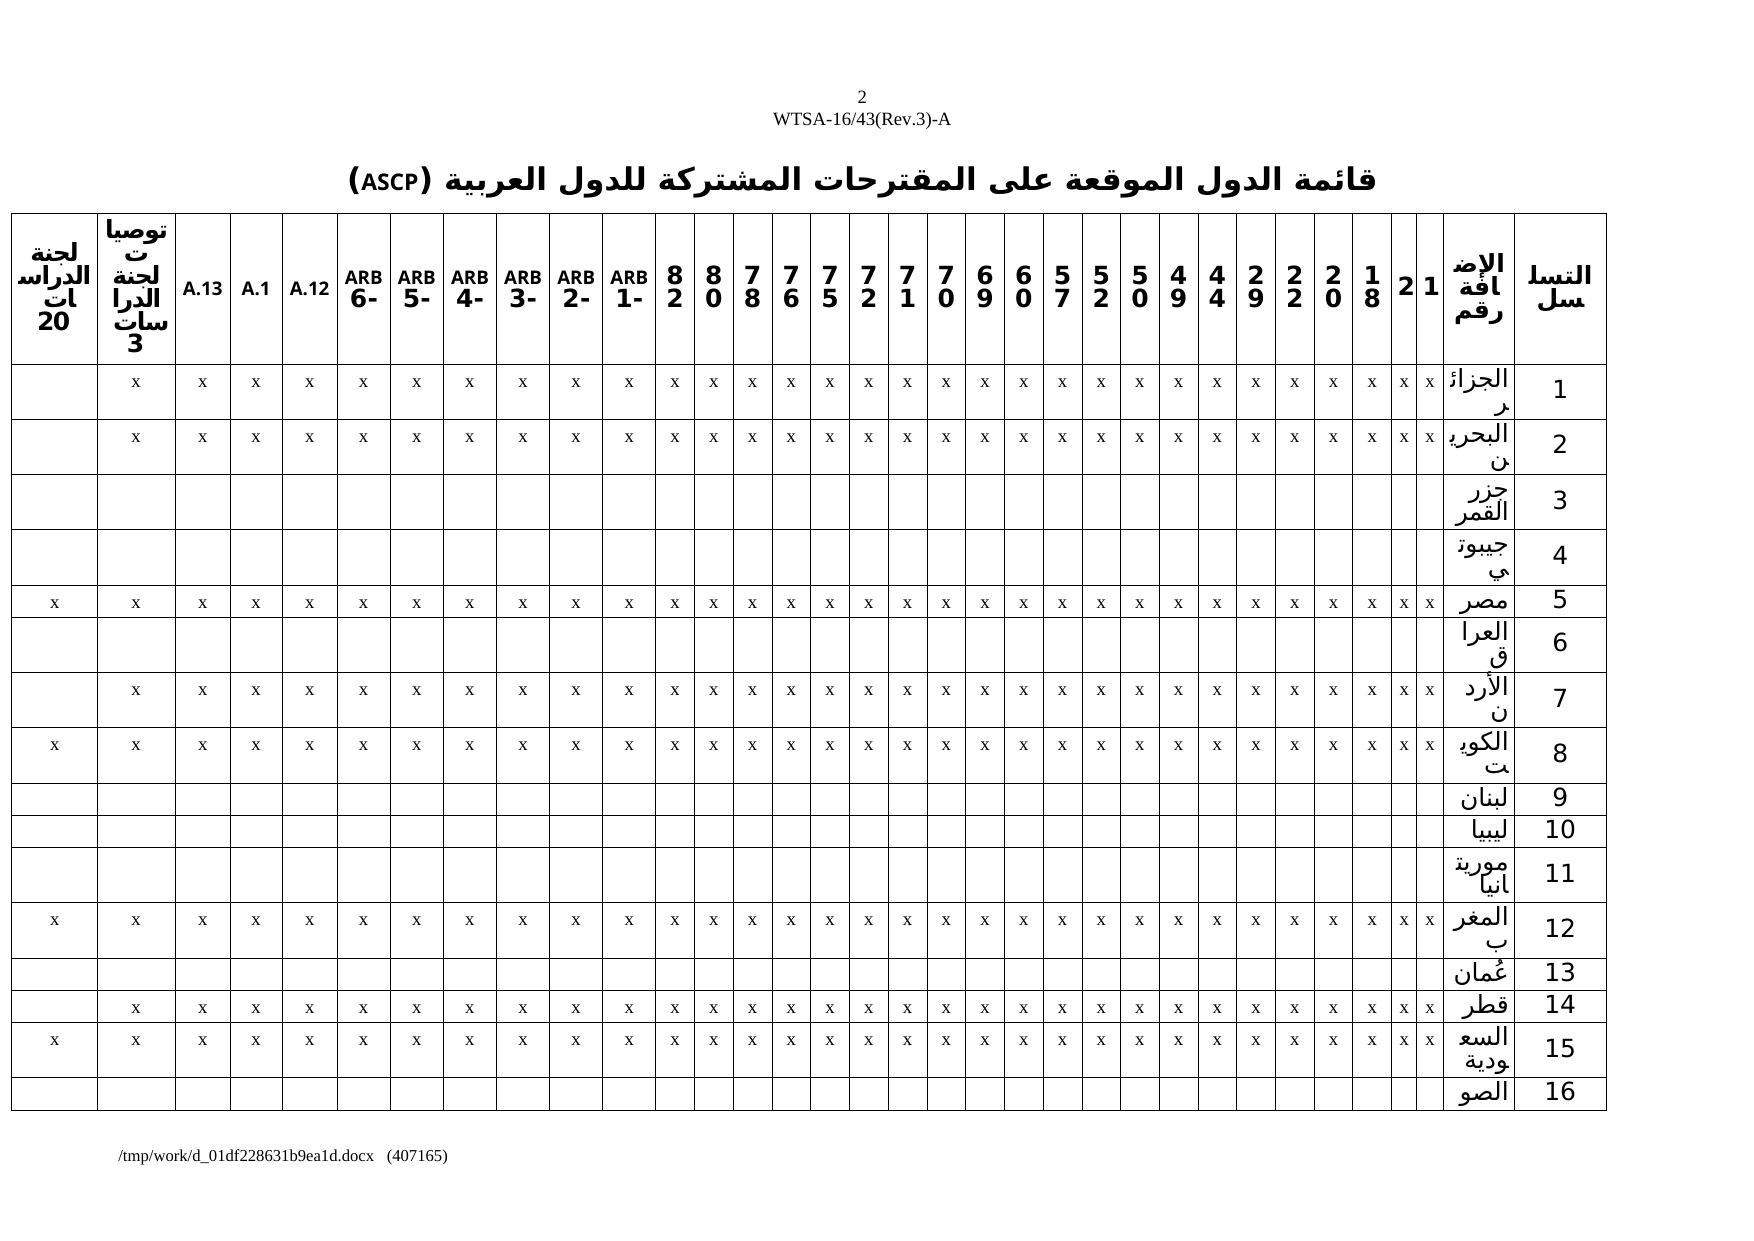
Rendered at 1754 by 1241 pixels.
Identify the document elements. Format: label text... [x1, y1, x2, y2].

table_cell [1121, 959, 1159, 990]
table_cell [1276, 530, 1314, 584]
table_cell x [656, 903, 694, 957]
table_cell [391, 959, 443, 990]
table_cell [231, 959, 282, 990]
table_cell x [695, 903, 733, 957]
table_cell [1315, 784, 1352, 815]
table_cell [1392, 816, 1416, 847]
table_cell [231, 816, 282, 847]
table_cell لبنان [1444, 784, 1514, 815]
table_cell [1417, 848, 1443, 902]
table_cell x [1353, 1023, 1391, 1077]
table_cell [1199, 1078, 1236, 1109]
table_cell [1044, 618, 1082, 672]
table_cell [811, 816, 849, 847]
table_cell x [695, 586, 733, 617]
table_cell x [1315, 420, 1352, 474]
table_cell x [1121, 1023, 1159, 1077]
table_cell x [1276, 673, 1314, 727]
table_cell [550, 784, 602, 815]
table_cell [12, 365, 97, 419]
table_cell x [1005, 673, 1043, 727]
table_cell [889, 848, 927, 902]
table_cell x [1160, 1023, 1198, 1077]
table_cell [98, 848, 175, 902]
table_cell x [12, 903, 97, 957]
table_cell [283, 475, 337, 529]
table_cell 11 [1515, 848, 1606, 902]
table_cell [550, 1078, 602, 1109]
table_cell [811, 475, 849, 529]
table_cell 8 [1515, 728, 1606, 782]
table_cell x [1315, 903, 1352, 957]
table_cell [338, 618, 390, 672]
table_cell [1417, 1078, 1443, 1109]
table_cell x [1315, 991, 1352, 1022]
table_cell [1315, 816, 1352, 847]
table_cell [603, 959, 655, 990]
table_cell x [1276, 420, 1314, 474]
table_cell [1044, 848, 1082, 902]
table_cell x [231, 586, 282, 617]
table_cell [1199, 848, 1236, 902]
table_cell [966, 475, 1004, 529]
table_cell x [1237, 903, 1275, 957]
table_cell [12, 991, 97, 1022]
table_cell x [12, 586, 97, 617]
table_cell x [966, 728, 1004, 782]
table_cell [603, 816, 655, 847]
table_cell [338, 848, 390, 902]
table_cell العراق [1444, 618, 1514, 672]
table_cell x [1121, 673, 1159, 727]
table_cell [1392, 848, 1416, 902]
table_cell [550, 475, 602, 529]
table_cell x [1005, 991, 1043, 1022]
table_cell [497, 530, 549, 584]
table_cell [1392, 1078, 1416, 1109]
title قائمة الدول الموقعة على المقترحات المشتركة للدول العربية (ASCP) [888, 167, 1166, 196]
table_cell [1237, 618, 1275, 672]
table_header 69 [966, 214, 1004, 364]
table_cell [231, 618, 282, 672]
table_cell [1121, 848, 1159, 902]
table_cell x [176, 903, 230, 957]
table_header توصيات لجنة الدراسات 3 [98, 214, 175, 364]
table_cell [12, 420, 97, 474]
table_cell [1199, 816, 1236, 847]
table_cell x [1199, 1023, 1236, 1077]
table_cell x [603, 673, 655, 727]
table_cell x [1044, 586, 1082, 617]
table_cell [12, 1078, 97, 1109]
table_cell x [1237, 673, 1275, 727]
table_cell [1315, 1078, 1352, 1109]
table_cell x [603, 586, 655, 617]
table_cell x [176, 420, 230, 474]
table_cell x [1044, 728, 1082, 782]
table_cell x [1083, 903, 1120, 957]
table_cell x [1417, 903, 1443, 957]
table_cell [98, 1078, 175, 1109]
table_cell [1121, 1078, 1159, 1109]
table_cell x [1315, 728, 1352, 782]
table_cell x [811, 673, 849, 727]
table_cell x [1005, 1023, 1043, 1077]
table_cell [391, 618, 443, 672]
table_cell [1353, 848, 1391, 902]
table_cell x [1353, 728, 1391, 782]
table_cell x [889, 673, 927, 727]
table_cell 9 [1515, 784, 1606, 815]
table_cell x [656, 365, 694, 419]
table_cell x [176, 991, 230, 1022]
table_cell [1160, 816, 1198, 847]
table_cell [550, 959, 602, 990]
table_cell [656, 816, 694, 847]
table_cell [98, 475, 175, 529]
table_cell [12, 530, 97, 584]
table_cell x [850, 420, 888, 474]
table_header ARB -1 [603, 214, 655, 364]
table_cell [656, 475, 694, 529]
table_cell [1353, 959, 1391, 990]
table_cell x [1237, 586, 1275, 617]
table_cell x [1237, 991, 1275, 1022]
table_cell x [1417, 673, 1443, 727]
table_cell [1083, 848, 1120, 902]
table_cell x [98, 728, 175, 782]
table_cell [176, 475, 230, 529]
table_cell x [966, 1023, 1004, 1077]
table_header 57 [1044, 214, 1082, 364]
table_cell x [1392, 586, 1416, 617]
table_cell x [550, 1023, 602, 1077]
table_cell [773, 1078, 810, 1109]
table_cell [1353, 784, 1391, 815]
table_cell [1160, 618, 1198, 672]
table_cell x [550, 420, 602, 474]
table_cell x [1199, 728, 1236, 782]
table_cell [811, 784, 849, 815]
table_cell x [1005, 365, 1043, 419]
table_cell [656, 618, 694, 672]
table_cell x [176, 673, 230, 727]
table_header 20 [1315, 214, 1352, 364]
table_cell [603, 530, 655, 584]
table_cell [1005, 848, 1043, 902]
table_cell x [444, 420, 496, 474]
table_cell [1237, 784, 1275, 815]
table_cell [695, 1078, 733, 1109]
table_cell [1160, 784, 1198, 815]
table_cell [1353, 816, 1391, 847]
table_cell x [444, 1023, 496, 1077]
table_cell x [966, 420, 1004, 474]
table_header 44 [1199, 214, 1236, 364]
table_cell x [1417, 728, 1443, 782]
table_cell [1417, 816, 1443, 847]
table_header 76 [773, 214, 810, 364]
table_cell x [773, 991, 810, 1022]
table_header 80 [695, 214, 733, 364]
table_cell x [497, 586, 549, 617]
table_cell [966, 959, 1004, 990]
table_cell x [98, 903, 175, 957]
table_cell [1353, 618, 1391, 672]
table_cell x [444, 365, 496, 419]
table_cell [1392, 618, 1416, 672]
table_cell 16 [1515, 1078, 1606, 1109]
table_cell [497, 959, 549, 990]
table_cell x [1005, 903, 1043, 957]
table_cell [773, 530, 810, 584]
table_cell x [176, 365, 230, 419]
table_cell [550, 530, 602, 584]
table_cell x [1237, 1023, 1275, 1077]
table_cell x [773, 365, 810, 419]
table_header 18 [1353, 214, 1391, 364]
table_cell [98, 816, 175, 847]
table_cell x [98, 365, 175, 419]
table_cell [773, 784, 810, 815]
table_cell [695, 959, 733, 990]
table_header 60 [1005, 214, 1043, 364]
table_cell [1160, 1078, 1198, 1109]
table_cell x [1005, 586, 1043, 617]
table_cell الجزائر [1444, 365, 1514, 419]
table_cell [283, 1078, 337, 1109]
table_cell [889, 784, 927, 815]
table_cell x [1276, 365, 1314, 419]
table_cell x [850, 991, 888, 1022]
table_cell [656, 530, 694, 584]
table_cell x [811, 1023, 849, 1077]
table_cell [966, 1078, 1004, 1109]
table_cell x [550, 673, 602, 727]
table_cell x [1237, 728, 1275, 782]
table_cell x [550, 728, 602, 782]
table_cell [1199, 784, 1236, 815]
table_cell [12, 618, 97, 672]
table_cell x [176, 728, 230, 782]
table_cell [1276, 816, 1314, 847]
table_cell x [1353, 673, 1391, 727]
table_cell السعودية [1444, 1023, 1514, 1077]
table_cell x [98, 420, 175, 474]
table_cell [1237, 959, 1275, 990]
table_header 49 [1160, 214, 1198, 364]
table_cell x [695, 728, 733, 782]
table_header 50 [1121, 214, 1159, 364]
table_cell [176, 848, 230, 902]
table_cell x [231, 365, 282, 419]
table_cell [734, 1078, 772, 1109]
table_cell [966, 816, 1004, 847]
table_cell [811, 848, 849, 902]
table_cell [850, 530, 888, 584]
title قائمة الدول الموقعة على المقترحات المشتركة للدول العربية (ASCP) [118, 167, 528, 196]
table_cell x [1160, 991, 1198, 1022]
table_cell x [1276, 586, 1314, 617]
table_cell [1199, 618, 1236, 672]
table_cell [283, 816, 337, 847]
table_cell x [283, 728, 337, 782]
table_cell [603, 848, 655, 902]
table_cell x [231, 903, 282, 957]
table_cell [231, 848, 282, 902]
table_cell [1121, 816, 1159, 847]
table_cell x [444, 903, 496, 957]
table_cell x [966, 365, 1004, 419]
table_cell [1121, 475, 1159, 529]
table_header A.12 [283, 214, 337, 364]
table_cell [1005, 530, 1043, 584]
table_cell x [1392, 673, 1416, 727]
table_cell [1121, 784, 1159, 815]
table_cell x [773, 728, 810, 782]
table_cell الصومال [1444, 1078, 1514, 1109]
table_cell x [338, 903, 390, 957]
table_cell [444, 959, 496, 990]
table_cell x [283, 673, 337, 727]
table_header 72 [850, 214, 888, 364]
table_header لجنة الدراسات 20 [12, 214, 97, 364]
table_cell x [811, 728, 849, 782]
table_cell x [98, 586, 175, 617]
table_cell [734, 530, 772, 584]
table_cell x [1199, 420, 1236, 474]
table_cell x [1353, 420, 1391, 474]
table_cell x [1417, 420, 1443, 474]
table_cell x [497, 420, 549, 474]
table_cell الكويت [1444, 728, 1514, 782]
table_cell [1237, 816, 1275, 847]
table_cell قطر [1444, 991, 1514, 1022]
table_cell [444, 618, 496, 672]
table_cell x [283, 586, 337, 617]
table_cell [338, 475, 390, 529]
table_cell [928, 784, 965, 815]
table_cell [1083, 959, 1120, 990]
table_cell [1083, 784, 1120, 815]
table_cell [1005, 959, 1043, 990]
table_cell [1392, 784, 1416, 815]
table_cell x [734, 420, 772, 474]
table_cell x [966, 586, 1004, 617]
table_cell x [283, 420, 337, 474]
table_cell [283, 784, 337, 815]
table_cell x [811, 586, 849, 617]
table_cell x [695, 991, 733, 1022]
table_cell [1160, 530, 1198, 584]
table_cell [1044, 816, 1082, 847]
table_cell x [1417, 586, 1443, 617]
table_cell [773, 475, 810, 529]
table_header ARB -4 [444, 214, 496, 364]
table_cell [850, 959, 888, 990]
table_cell x [850, 1023, 888, 1077]
table_cell x [734, 728, 772, 782]
table_cell [1005, 1078, 1043, 1109]
table_cell [283, 530, 337, 584]
table_cell [811, 618, 849, 672]
table_cell x [928, 728, 965, 782]
table_cell 1 [1515, 365, 1606, 419]
table_cell [928, 530, 965, 584]
table_cell [283, 618, 337, 672]
table_cell x [391, 586, 443, 617]
table_cell x [811, 420, 849, 474]
table_cell [1160, 959, 1198, 990]
table_cell جزر القمر [1444, 475, 1514, 529]
table_cell x [444, 991, 496, 1022]
table_cell x [231, 673, 282, 727]
table_cell [811, 1078, 849, 1109]
table_cell [695, 530, 733, 584]
table_cell [550, 848, 602, 902]
table_cell [444, 475, 496, 529]
table_cell x [1044, 365, 1082, 419]
table_cell x [1276, 903, 1314, 957]
table_cell x [1121, 991, 1159, 1022]
table_cell [1005, 618, 1043, 672]
table_cell x [928, 673, 965, 727]
table_cell x [850, 903, 888, 957]
table_cell x [695, 673, 733, 727]
table_cell x [734, 1023, 772, 1077]
table_cell [176, 530, 230, 584]
table_cell 14 [1515, 991, 1606, 1022]
table_cell 3 [1515, 475, 1606, 529]
table_cell x [889, 991, 927, 1022]
table_cell [1315, 475, 1352, 529]
table_cell x [1392, 420, 1416, 474]
table_header 75 [811, 214, 849, 364]
table_cell [1417, 618, 1443, 672]
table_cell x [1315, 586, 1352, 617]
table_cell x [444, 586, 496, 617]
title قائمة الدول الموقعة على المقترحات المشتركة للدول العربية (ASCP) [704, 167, 958, 196]
table_cell x [231, 1023, 282, 1077]
table_cell [773, 848, 810, 902]
table_cell x [1199, 586, 1236, 617]
table_cell [1121, 530, 1159, 584]
table_cell x [1353, 365, 1391, 419]
table_cell المغرب [1444, 903, 1514, 957]
table_cell [1005, 475, 1043, 529]
table_cell x [850, 586, 888, 617]
table_cell [497, 618, 549, 672]
table_cell [1237, 475, 1275, 529]
table_cell x [889, 365, 927, 419]
table_cell [889, 530, 927, 584]
table_cell [98, 784, 175, 815]
table_cell [550, 816, 602, 847]
table_cell [773, 816, 810, 847]
table_cell x [550, 365, 602, 419]
table_cell [391, 530, 443, 584]
table_cell [1121, 618, 1159, 672]
table_cell [850, 848, 888, 902]
table_cell [1315, 530, 1352, 584]
table_cell x [928, 365, 965, 419]
table_cell موريتانيا [1444, 848, 1514, 902]
table_cell [656, 784, 694, 815]
table_cell x [928, 420, 965, 474]
table_cell x [1160, 586, 1198, 617]
table_cell x [444, 673, 496, 727]
table_cell [603, 784, 655, 815]
table_cell [497, 816, 549, 847]
table_cell [695, 475, 733, 529]
table_header ARB -2 [550, 214, 602, 364]
table_cell عُمان [1444, 959, 1514, 990]
table_cell [1083, 475, 1120, 529]
table_cell [1005, 816, 1043, 847]
table_cell x [1199, 673, 1236, 727]
title قائمة الدول الموقعة على المقترحات المشتركة للدول العربية (ASCP) [497, 167, 783, 196]
table_cell [444, 784, 496, 815]
table_cell x [928, 903, 965, 957]
table_cell x [497, 903, 549, 957]
table_cell x [928, 586, 965, 617]
table_header ARB -5 [391, 214, 443, 364]
table_cell x [1315, 1023, 1352, 1077]
table_cell [734, 475, 772, 529]
table_cell x [889, 586, 927, 617]
table_cell [695, 848, 733, 902]
table_cell [734, 784, 772, 815]
table_cell [1083, 530, 1120, 584]
table_cell x [444, 728, 496, 782]
table_cell x [1315, 365, 1352, 419]
table_cell x [1315, 673, 1352, 727]
table_cell x [1044, 903, 1082, 957]
table_cell [1044, 530, 1082, 584]
table_cell [695, 784, 733, 815]
table_cell x [338, 586, 390, 617]
table_cell x [1044, 673, 1082, 727]
table_cell [231, 530, 282, 584]
table_cell x [497, 1023, 549, 1077]
table_cell x [1083, 673, 1120, 727]
table_cell [1044, 1078, 1082, 1109]
table_cell [1392, 530, 1416, 584]
table_cell x [176, 1023, 230, 1077]
table_cell x [603, 420, 655, 474]
table_cell x [773, 673, 810, 727]
table_cell x [1392, 903, 1416, 957]
table_cell [391, 1078, 443, 1109]
table_cell مصر [1444, 586, 1514, 617]
table_cell x [928, 991, 965, 1022]
table_cell [231, 475, 282, 529]
table_cell x [695, 365, 733, 419]
table_cell [773, 959, 810, 990]
table_cell x [338, 1023, 390, 1077]
table_cell x [1417, 365, 1443, 419]
table_cell [1392, 959, 1416, 990]
table_cell x [811, 991, 849, 1022]
table_cell x [1392, 991, 1416, 1022]
table_cell x [773, 420, 810, 474]
table_cell x [695, 420, 733, 474]
table_cell x [928, 1023, 965, 1077]
table_cell x [1083, 991, 1120, 1022]
table_cell x [1044, 1023, 1082, 1077]
table_cell [1276, 959, 1314, 990]
table_cell [695, 816, 733, 847]
table_cell x [550, 991, 602, 1022]
table_cell [12, 848, 97, 902]
table_header 1 [1417, 214, 1443, 364]
table_cell x [1237, 365, 1275, 419]
table_cell [338, 959, 390, 990]
table_cell [391, 848, 443, 902]
table_cell x [734, 991, 772, 1022]
table_cell x [497, 728, 549, 782]
table_cell x [1199, 903, 1236, 957]
table_cell x [656, 420, 694, 474]
table_cell x [656, 991, 694, 1022]
table_cell x [811, 365, 849, 419]
table_cell [1315, 848, 1352, 902]
table_cell x [283, 365, 337, 419]
table_cell [1199, 530, 1236, 584]
table_cell [966, 618, 1004, 672]
table_cell 13 [1515, 959, 1606, 990]
table_cell [811, 530, 849, 584]
table_cell x [550, 903, 602, 957]
table_cell [497, 848, 549, 902]
table_cell 6 [1515, 618, 1606, 672]
table_cell x [338, 728, 390, 782]
table_cell x [1121, 420, 1159, 474]
table_cell [176, 816, 230, 847]
table_cell x [98, 991, 175, 1022]
table_cell x [889, 1023, 927, 1077]
table_cell [444, 530, 496, 584]
table_cell x [773, 586, 810, 617]
table_cell [603, 475, 655, 529]
table_cell [338, 530, 390, 584]
table_cell [1083, 1078, 1120, 1109]
table_cell x [734, 586, 772, 617]
table_cell x [391, 991, 443, 1022]
table_cell x [1276, 991, 1314, 1022]
table_cell [966, 848, 1004, 902]
table_cell x [391, 365, 443, 419]
table_cell x [1353, 586, 1391, 617]
table_cell x [98, 673, 175, 727]
table_cell [1276, 848, 1314, 902]
table_cell x [603, 728, 655, 782]
table_cell x [12, 1023, 97, 1077]
table_cell [98, 530, 175, 584]
table_cell x [889, 420, 927, 474]
table_cell x [338, 991, 390, 1022]
table_cell [1417, 959, 1443, 990]
table_cell [1276, 618, 1314, 672]
table_cell [283, 959, 337, 990]
table_cell [98, 959, 175, 990]
table_cell [497, 1078, 549, 1109]
table_cell [338, 1078, 390, 1109]
table_cell [1392, 475, 1416, 529]
table_cell [1276, 784, 1314, 815]
table_cell x [497, 991, 549, 1022]
table_cell x [850, 673, 888, 727]
table_cell [1160, 848, 1198, 902]
table_cell [1044, 959, 1082, 990]
table_header 29 [1237, 214, 1275, 364]
table_cell [283, 848, 337, 902]
table_cell 15 [1515, 1023, 1606, 1077]
table_cell [391, 816, 443, 847]
table_cell x [391, 1023, 443, 1077]
table_cell 2 [1515, 420, 1606, 474]
table_cell [1237, 530, 1275, 584]
table_cell [850, 475, 888, 529]
table_cell x [338, 365, 390, 419]
table_cell [391, 784, 443, 815]
table_cell [656, 959, 694, 990]
table_cell [338, 784, 390, 815]
table_header A.13 [176, 214, 230, 364]
table_cell [497, 475, 549, 529]
table_header 2 [1392, 214, 1416, 364]
table_cell [231, 784, 282, 815]
table_cell x [338, 673, 390, 727]
table_cell x [1083, 1023, 1120, 1077]
table_cell x [1199, 991, 1236, 1022]
table_cell [928, 959, 965, 990]
table_cell [603, 618, 655, 672]
table_cell x [1353, 903, 1391, 957]
table_cell x [1083, 365, 1120, 419]
table_cell [444, 816, 496, 847]
table_cell [1417, 784, 1443, 815]
table_cell [850, 784, 888, 815]
table_cell x [773, 1023, 810, 1077]
table_cell 12 [1515, 903, 1606, 957]
table_cell 4 [1515, 530, 1606, 584]
table_cell [850, 1078, 888, 1109]
table_header الإضافة رقم [1444, 214, 1514, 364]
table_cell [176, 1078, 230, 1109]
table_cell x [1160, 420, 1198, 474]
table_cell [12, 475, 97, 529]
table_cell [444, 848, 496, 902]
table_cell [1315, 618, 1352, 672]
table_cell [1417, 475, 1443, 529]
table_cell x [391, 903, 443, 957]
table_header 22 [1276, 214, 1314, 364]
table_cell x [1237, 420, 1275, 474]
table_cell [734, 816, 772, 847]
table_cell [850, 618, 888, 672]
table_cell x [1353, 991, 1391, 1022]
table_cell x [656, 728, 694, 782]
table_cell x [497, 673, 549, 727]
table_cell [176, 784, 230, 815]
table_cell ليبيا [1444, 816, 1514, 847]
table_cell x [889, 728, 927, 782]
table_cell [966, 784, 1004, 815]
table_cell x [966, 903, 1004, 957]
table_cell x [12, 728, 97, 782]
table_cell [889, 816, 927, 847]
table_cell [928, 618, 965, 672]
table_cell [338, 816, 390, 847]
table_cell x [850, 365, 888, 419]
table_cell [1237, 1078, 1275, 1109]
table_cell [889, 959, 927, 990]
table_cell [12, 959, 97, 990]
table_cell [734, 959, 772, 990]
table_cell [1083, 816, 1120, 847]
table_cell [1199, 475, 1236, 529]
table_cell [391, 475, 443, 529]
table_cell x [656, 586, 694, 617]
table_header التسلسل [1515, 214, 1606, 364]
table_cell x [283, 991, 337, 1022]
table_cell x [1083, 420, 1120, 474]
table_cell [603, 1078, 655, 1109]
table_cell [12, 784, 97, 815]
table_cell [1083, 618, 1120, 672]
table_cell x [734, 365, 772, 419]
table_cell x [966, 673, 1004, 727]
table_cell x [338, 420, 390, 474]
table_cell x [176, 586, 230, 617]
table_header 70 [928, 214, 965, 364]
table_cell x [1417, 1023, 1443, 1077]
table_cell [1353, 530, 1391, 584]
table_cell جيبوتي [1444, 530, 1514, 584]
table_cell [497, 784, 549, 815]
table_cell البحرين [1444, 420, 1514, 474]
table_cell x [966, 991, 1004, 1022]
title قائمة الدول الموقعة على المقترحات المشتركة للدول العربية (ASCP) [1134, 167, 1606, 196]
table_cell x [1160, 365, 1198, 419]
table_cell [695, 618, 733, 672]
table_cell [1199, 959, 1236, 990]
table_cell [176, 618, 230, 672]
table_cell [889, 618, 927, 672]
table_cell x [1392, 365, 1416, 419]
table_header 78 [734, 214, 772, 364]
table_cell x [391, 420, 443, 474]
table_cell [928, 848, 965, 902]
table_header A.1 [231, 214, 282, 364]
table_cell [176, 959, 230, 990]
table_cell [889, 1078, 927, 1109]
table_cell 7 [1515, 673, 1606, 727]
table_cell x [656, 673, 694, 727]
table_cell x [283, 1023, 337, 1077]
table_cell x [850, 728, 888, 782]
table_cell [734, 848, 772, 902]
table_cell x [98, 1023, 175, 1077]
table_cell x [603, 991, 655, 1022]
table_cell [1315, 959, 1352, 990]
table_cell [656, 1078, 694, 1109]
table_header 52 [1083, 214, 1120, 364]
table_cell x [1417, 991, 1443, 1022]
table_cell [966, 530, 1004, 584]
table_cell [1044, 475, 1082, 529]
table_cell x [283, 903, 337, 957]
table_cell x [1160, 673, 1198, 727]
table_cell x [889, 903, 927, 957]
table_cell [889, 475, 927, 529]
table_cell [444, 1078, 496, 1109]
table_cell الأردن [1444, 673, 1514, 727]
table_cell x [1083, 586, 1120, 617]
table_cell x [550, 586, 602, 617]
table_cell 5 [1515, 586, 1606, 617]
table_cell x [811, 903, 849, 957]
table_header ARB -3 [497, 214, 549, 364]
table_cell x [773, 903, 810, 957]
table_cell x [231, 420, 282, 474]
table_cell x [695, 1023, 733, 1077]
table_cell [928, 816, 965, 847]
table_cell x [1199, 365, 1236, 419]
table_cell [811, 959, 849, 990]
table_cell [1417, 530, 1443, 584]
table_cell x [1276, 728, 1314, 782]
table_cell x [231, 991, 282, 1022]
table_cell x [1005, 728, 1043, 782]
table_cell x [1005, 420, 1043, 474]
table_cell 10 [1515, 816, 1606, 847]
table_cell x [1121, 586, 1159, 617]
table_cell x [1276, 1023, 1314, 1077]
table_cell x [1160, 728, 1198, 782]
table_cell [1353, 475, 1391, 529]
table_cell [773, 618, 810, 672]
table_cell x [1392, 1023, 1416, 1077]
table_cell [1160, 475, 1198, 529]
table_cell x [1044, 991, 1082, 1022]
table_cell x [603, 903, 655, 957]
table_cell [12, 816, 97, 847]
table_cell x [391, 673, 443, 727]
table_cell x [1392, 728, 1416, 782]
table_cell x [1160, 903, 1198, 957]
table_header 82 [656, 214, 694, 364]
table_cell [928, 475, 965, 529]
table_cell x [734, 903, 772, 957]
table_cell x [231, 728, 282, 782]
table_cell [1276, 475, 1314, 529]
table_cell [850, 816, 888, 847]
table_cell [1044, 784, 1082, 815]
table_cell x [603, 1023, 655, 1077]
table_header 71 [889, 214, 927, 364]
table_cell [98, 618, 175, 672]
table_cell x [603, 365, 655, 419]
table_header ARB -6 [338, 214, 390, 364]
table_cell [656, 848, 694, 902]
table_cell [1237, 848, 1275, 902]
table_cell x [1121, 903, 1159, 957]
table_cell [928, 1078, 965, 1109]
table_cell x [391, 728, 443, 782]
table_cell x [656, 1023, 694, 1077]
table_cell [1005, 784, 1043, 815]
table_cell [231, 1078, 282, 1109]
table_cell x [734, 673, 772, 727]
table_cell [734, 618, 772, 672]
table_cell [550, 618, 602, 672]
table_cell x [1121, 365, 1159, 419]
table_cell [1353, 1078, 1391, 1109]
table_cell x [497, 365, 549, 419]
table_cell x [1121, 728, 1159, 782]
table_cell x [1044, 420, 1082, 474]
table_cell [1276, 1078, 1314, 1109]
table_cell x [1083, 728, 1120, 782]
table_cell [12, 673, 97, 727]
